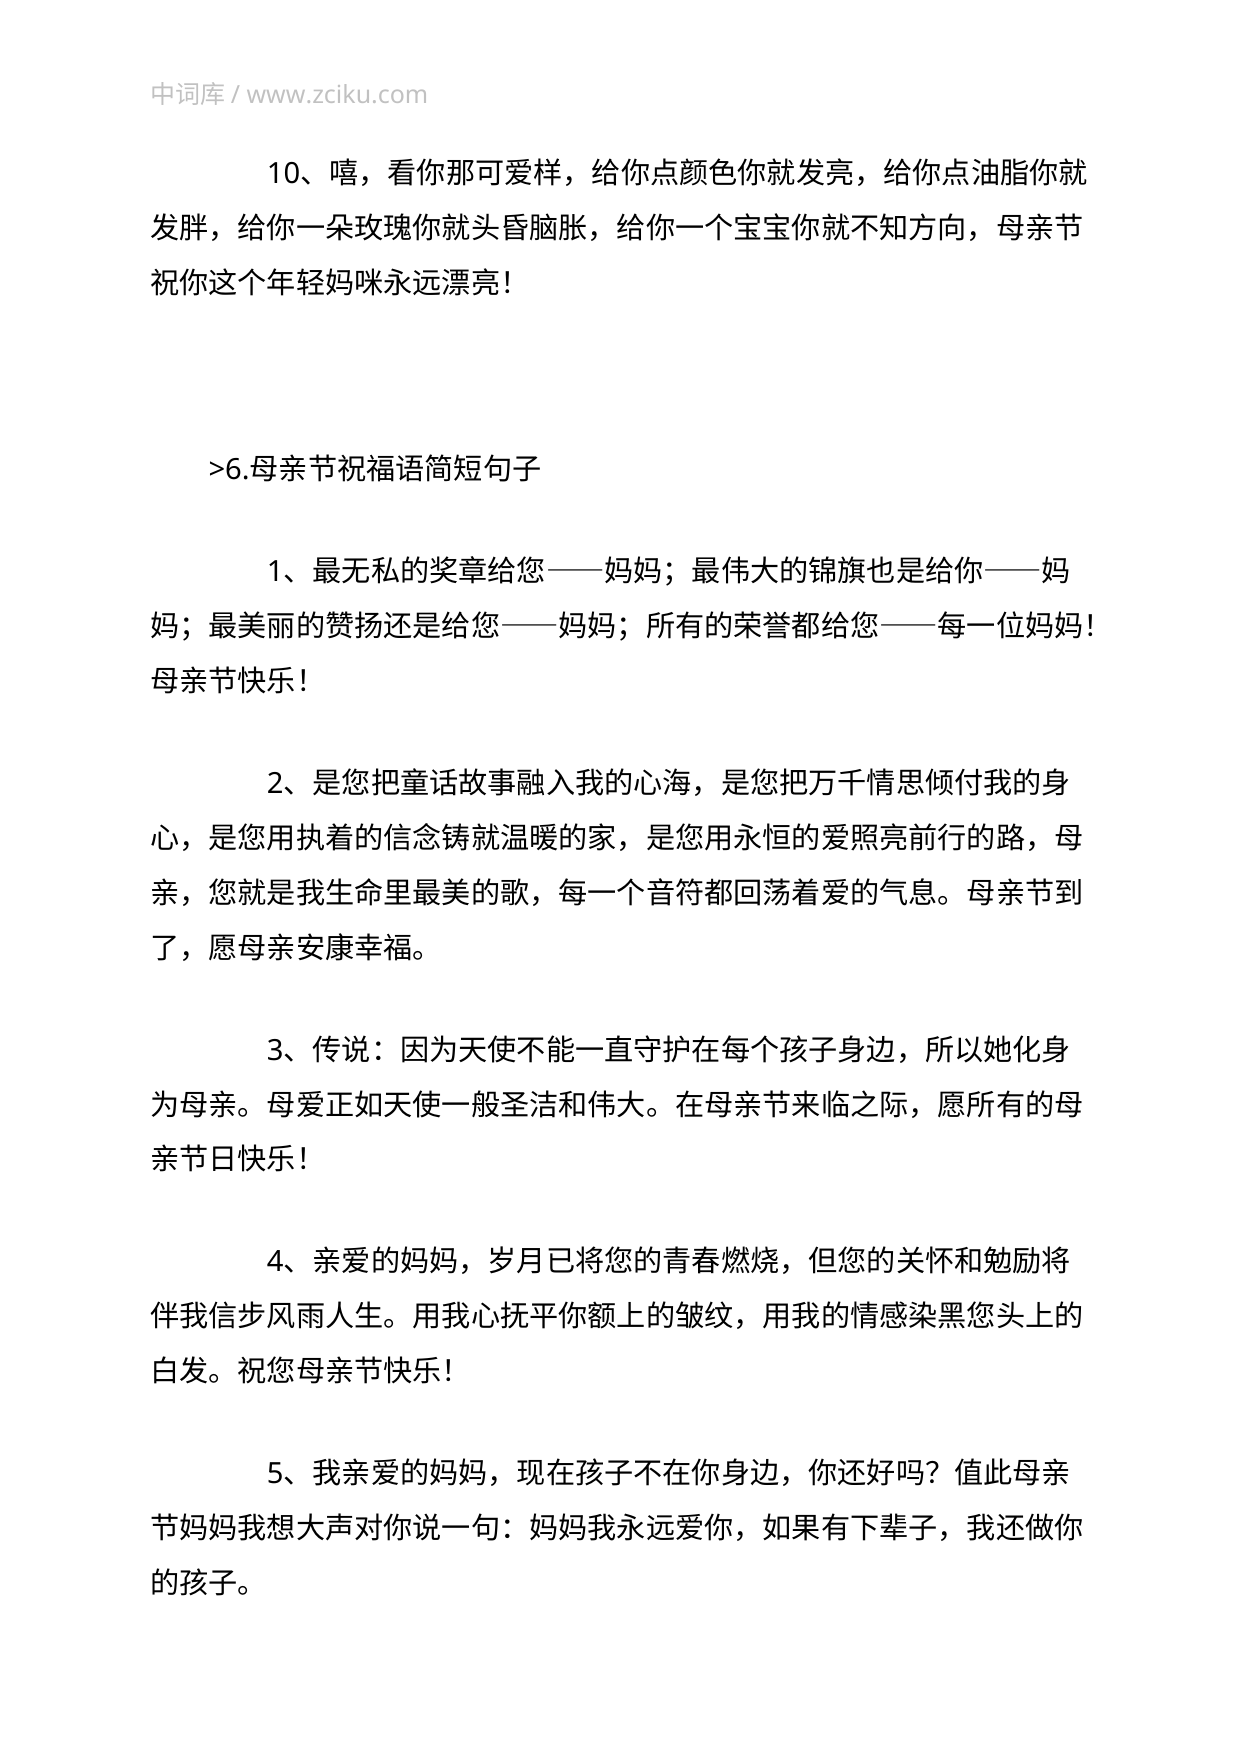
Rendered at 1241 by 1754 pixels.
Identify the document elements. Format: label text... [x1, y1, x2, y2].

text 10、嘻，看你那可爱样，给你点颜色你就发亮，给你点油脂你就发胖，给你一朵玫瑰你就头昏脑胀，给你一个宝宝你就不知方向，母亲节祝你这个年轻妈咪永远漂亮！ [150, 150, 1090, 302]
text >6.母亲节祝福语简短句子 [150, 446, 1090, 488]
text 3、传说：因为天使不能一直守护在每个孩子身边，所以她化身为母亲。母爱正如天使一般圣洁和伟大。在母亲节来临之际，愿所有的母亲节日快乐！ [150, 1026, 1090, 1178]
text 1、最无私的奖章给您——妈妈；最伟大的锦旗也是给你——妈妈；最美丽的赞扬还是给您——妈妈；所有的荣誉都给您——每一位妈妈！母亲节快乐！ [150, 548, 1090, 700]
text 4、亲爱的妈妈，岁月已将您的青春燃烧，但您的关怀和勉励将伴我信步风雨人生。用我心抚平你额上的皱纹，用我的情感染黑您头上的白发。祝您母亲节快乐！ [150, 1238, 1090, 1390]
text 2、是您把童话故事融入我的心海，是您把万千情思倾付我的身心，是您用执着的信念铸就温暖的家，是您用永恒的爱照亮前行的路，母亲，您就是我生命里最美的歌，每一个音符都回荡着爱的气息。母亲节到了，愿母亲安康幸福。 [150, 759, 1090, 967]
text 5、我亲爱的妈妈，现在孩子不在你身边，你还好吗？值此母亲节妈妈我想大声对你说一句：妈妈我永远爱你，如果有下辈子，我还做你的孩子。 [150, 1449, 1090, 1602]
